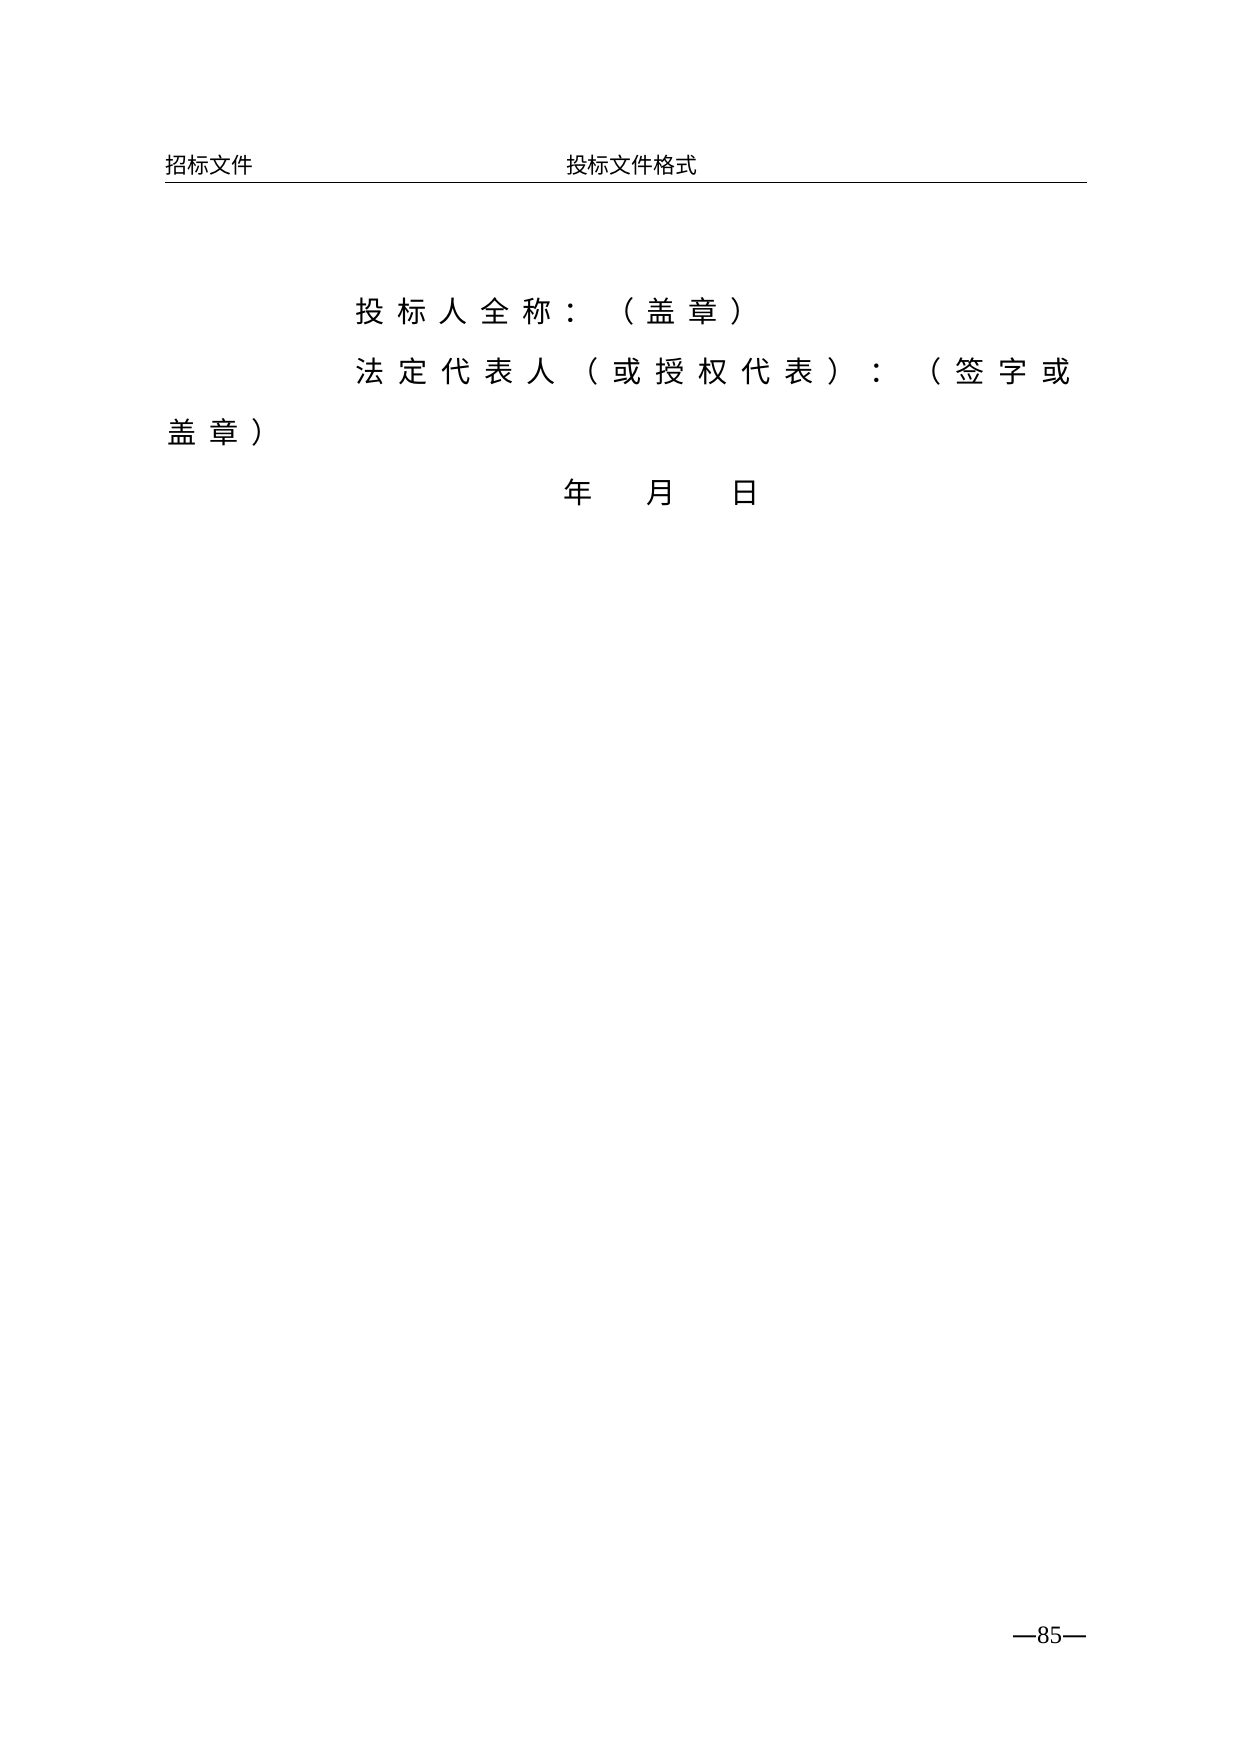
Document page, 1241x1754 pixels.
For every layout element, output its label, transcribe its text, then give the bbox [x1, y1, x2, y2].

text 年 月 日 [168, 461, 1084, 521]
text 法定代表人（或授权代表）：（签字或盖章） [168, 340, 1084, 461]
text 投标人全称：（盖章） [168, 280, 1084, 340]
